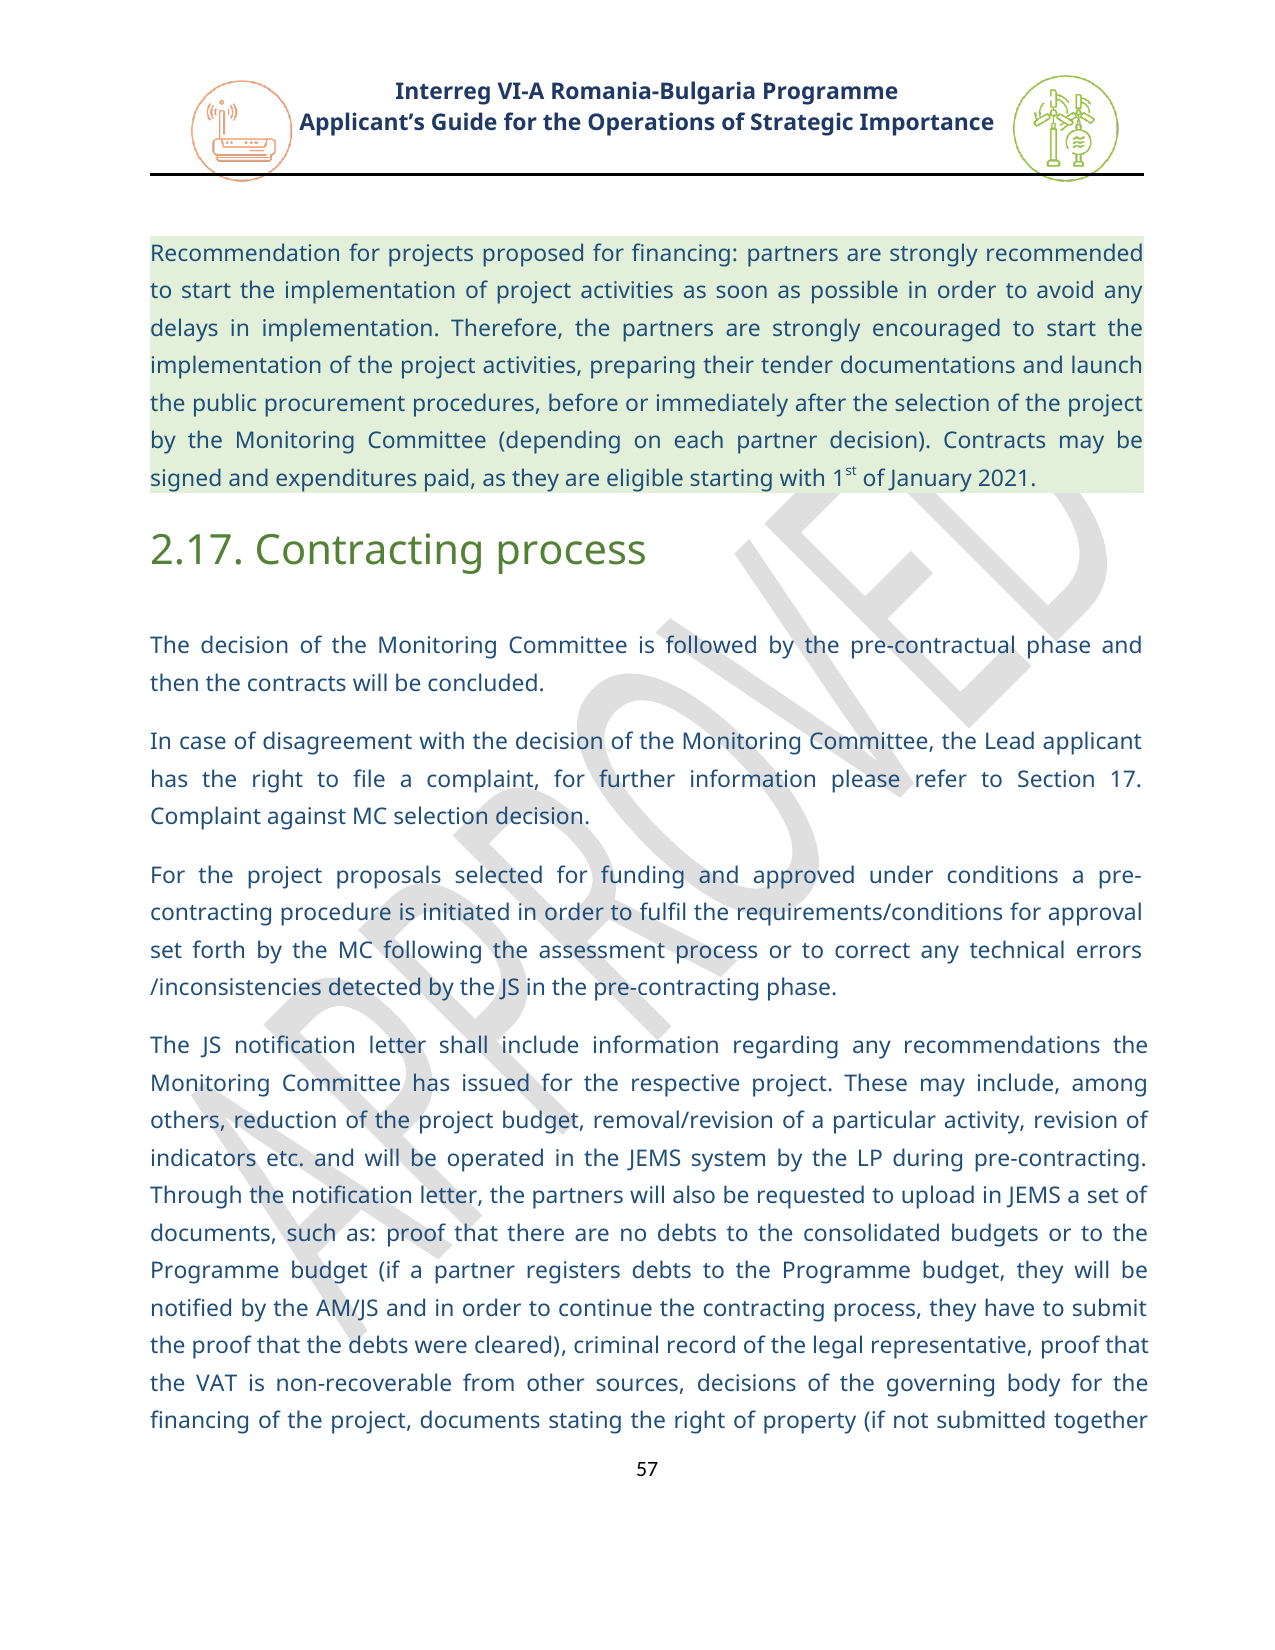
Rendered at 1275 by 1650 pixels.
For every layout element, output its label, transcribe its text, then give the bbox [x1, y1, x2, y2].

picture [190, 176, 293, 182]
text The decision of the Monitoring Committee is followed by the pre-contractual phase and then the contracts will be concluded. [150, 629, 1144, 698]
picture [1012, 176, 1119, 182]
subtitle 2.17. Contracting process [150, 520, 1144, 577]
picture [1012, 75, 1119, 173]
text For the project proposals selected for funding and approved under conditions a pre-contracting procedure is initiated in order to fulfil the requirements/conditions for approval set forth by the MC following the assessment process or to correct any technical errors /inconsistencies detected by the JS in the pre-contracting phase. [150, 858, 1144, 1002]
picture [190, 79, 293, 173]
text Recommendation for projects proposed for financing: partners are strongly recommended to start the implementation of project activities as soon as possible in order to avoid any delays in implementation. Therefore, the partners are strongly encouraged to start the implementation of the project activities, preparing their tender documentations and launch the public procurement procedures, before or immediately after the selection of the project by the Monitoring Committee (depending on each partner decision). Contracts may be signed and expenditures paid, as they are eligible starting with 1st of January 2021. [150, 236, 1144, 493]
text In case of disagreement with the decision of the Monitoring Committee, the Lead applicant has the right to file a complaint, for further information please refer to Section 17. Complaint against MC selection decision. [150, 725, 1144, 831]
